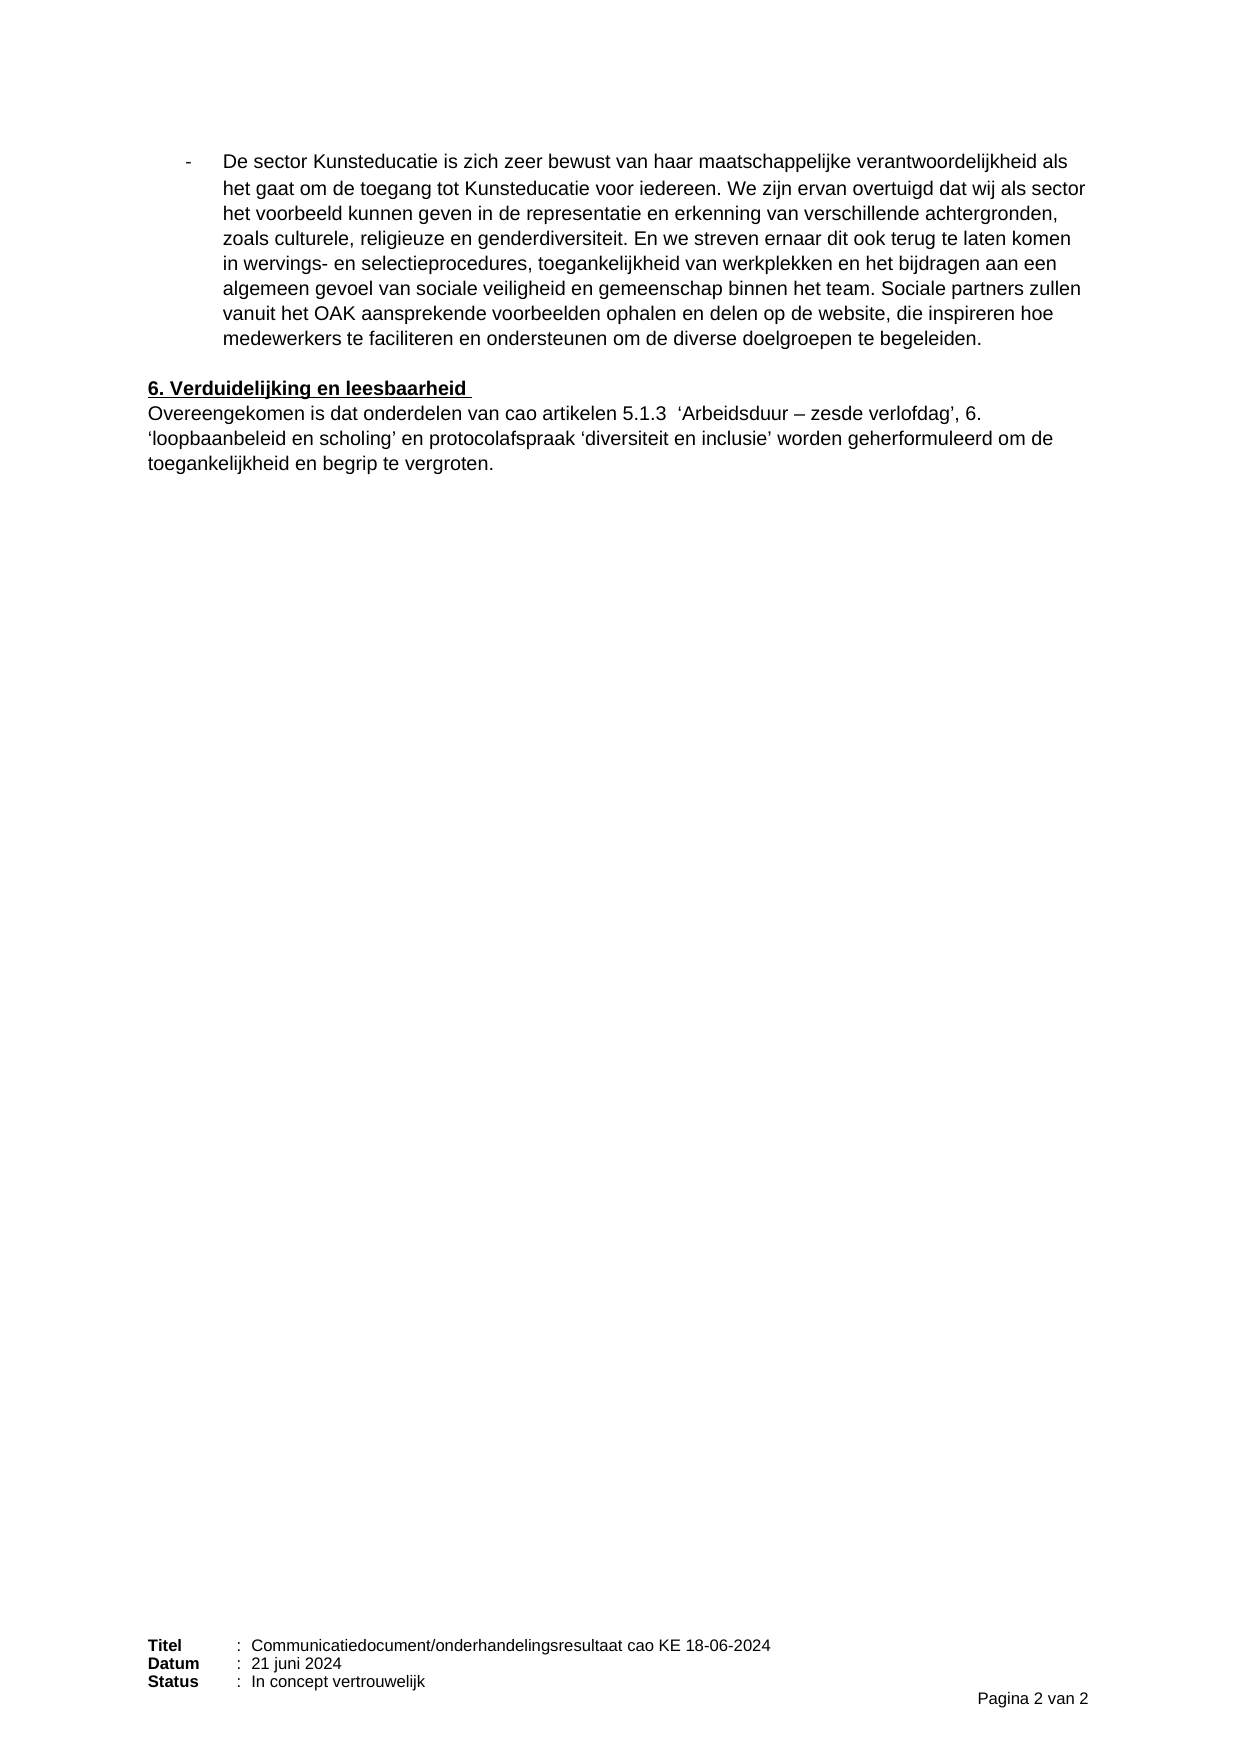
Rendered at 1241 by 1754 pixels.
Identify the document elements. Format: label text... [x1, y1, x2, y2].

list De sector Kunsteducatie is zich zeer bewust van haar maatschappelijke verantwoordelijkheid als het gaat om de toegang tot Kunsteducatie voor iedereen. We zijn ervan overtuigd dat wij als sector het voorbeeld kunnen geven in de representatie en erkenning van verschillende achtergronden, zoals culturele, religieuze en genderdiversiteit. En we streven ernaar dit ook terug te laten komen in wervings- en selectieprocedures, toegankelijkheid van werkplekken en het bijdragen aan een algemeen gevoel van sociale veiligheid en gemeenschap binnen het team. Sociale partners zullen vanuit het OAK aansprekende voorbeelden ophalen en delen op de website, die inspireren hoe medewerkers te faciliteren en ondersteunen om de diverse doelgroepen te begeleiden. [185, 148, 1092, 350]
text 6. Verduidelijking en leesbaarheid [148, 375, 1092, 400]
text Overeengekomen is dat onderdelen van cao artikelen 5.1.3 ‘Arbeidsduur – zesde verlofdag’, 6. ‘loopbaanbeleid en scholing’ en protocolafspraak ‘diversiteit en inclusie’ worden geherformuleerd om de toegankelijkheid en begrip te vergroten. [148, 400, 1092, 475]
